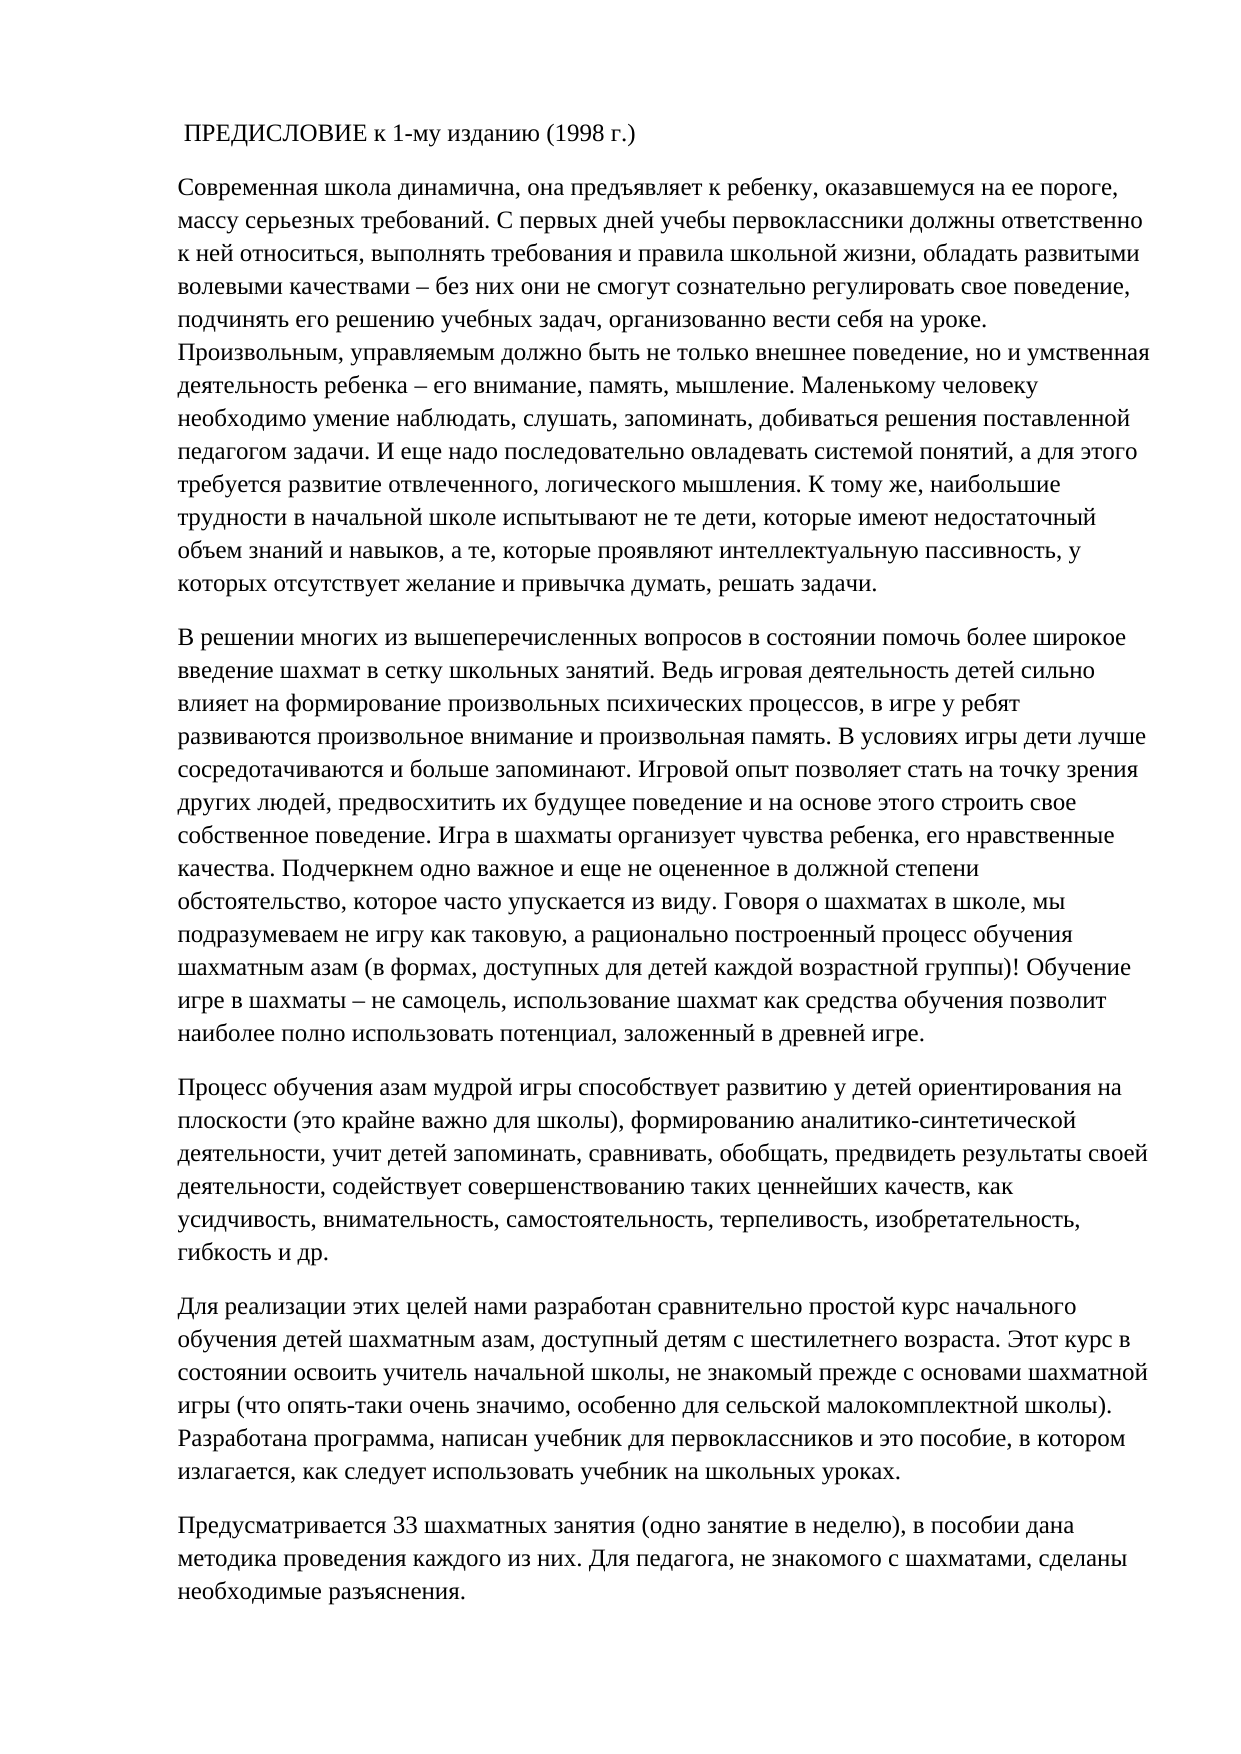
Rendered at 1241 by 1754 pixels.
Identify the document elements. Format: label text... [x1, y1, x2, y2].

text Для реализации этих целей нами разработан сравнительно простой курс начального обучения детей шахматным азам, доступный детям с шестилетнего возраста. Этот курс в состоянии освоить учитель начальной школы, не знакомый прежде с основами шахматной игры (что опять-таки очень значимо, особенно для сельской малокомплектной школы). Разработана программа, написан учебник для первоклассников и это пособие, в котором излагается, как следует использовать учебник на школьных уроках. [177, 1291, 1152, 1485]
text Процесс обучения азам мудрой игры способствует развитию у детей ориентирования на плоскости (это крайне важно для школы), формированию аналитико-синтетической деятельности, учит детей запоминать, сравнивать, обобщать, предвидеть результаты своей деятельности, содействует совершенствованию таких ценнейших качеств, как усидчивость, внимательность, самостоятельность, терпеливость, изобретательность, гибкость и др. [177, 1072, 1152, 1266]
text Предусматривается 33 шахматных занятия (одно занятие в неделю), в пособии дана методика проведения каждого из них. Для педагога, не знакомого с шахматами, сделаны необходимые разъяснения. [177, 1510, 1152, 1605]
text ПРЕДИСЛОВИЕ к 1-му изданию (1998 г.) [177, 118, 1152, 147]
text В решении многих из вышеперечисленных вопросов в состоянии помочь более широкое введение шахмат в сетку школьных занятий. Ведь игровая деятельность детей сильно влияет на формирование произвольных психических процессов, в игре у ребят развиваются произвольное внимание и произвольная память. В условиях игры дети лучше сосредотачиваются и больше запоминают. Игровой опыт позволяет стать на точку зрения других людей, предвосхитить их будущее поведение и на основе этого строить свое собственное поведение. Игра в шахматы организует чувства ребенка, его нравственные качества. Подчеркнем одно важное и еще не оцененное в должной степени обстоятельство, которое часто упускается из виду. Говоря о шахматах в школе, мы подразумеваем не игру как таковую, а рационально построенный процесс обучения шахматным азам (в формах, доступных для детей каждой возрастной группы)! Обучение игре в шахматы – не самоцель, использование шахмат как средства обучения позволит наиболее полно использовать потенциал, заложенный в древней игре. [177, 622, 1152, 1047]
text Современная школа динамична, она предъявляет к ребенку, оказавшемуся на ее пороге, массу серьезных требований. С первых дней учебы первоклассники должны ответственно к ней относиться, выполнять требования и правила школьной жизни, обладать развитыми волевыми качествами – без них они не смогут сознательно регулировать свое поведение, подчинять его решению учебных задач, организованно вести себя на уроке. Произвольным, управляемым должно быть не только внешнее поведение, но и умственная деятельность ребенка – его внимание, память, мышление. Маленькому человеку необходимо умение наблюдать, слушать, запоминать, добиваться решения поставленной педагогом задачи. И еще надо последовательно овладевать системой понятий, а для этого требуется развитие отвлеченного, логического мышления. К тому же, наибольшие трудности в начальной школе испытывают не те дети, которые имеют недостаточный объем знаний и навыков, а те, которые проявляют интеллектуальную пассивность, у которых отсутствует желание и привычка думать, решать задачи. [177, 172, 1152, 597]
